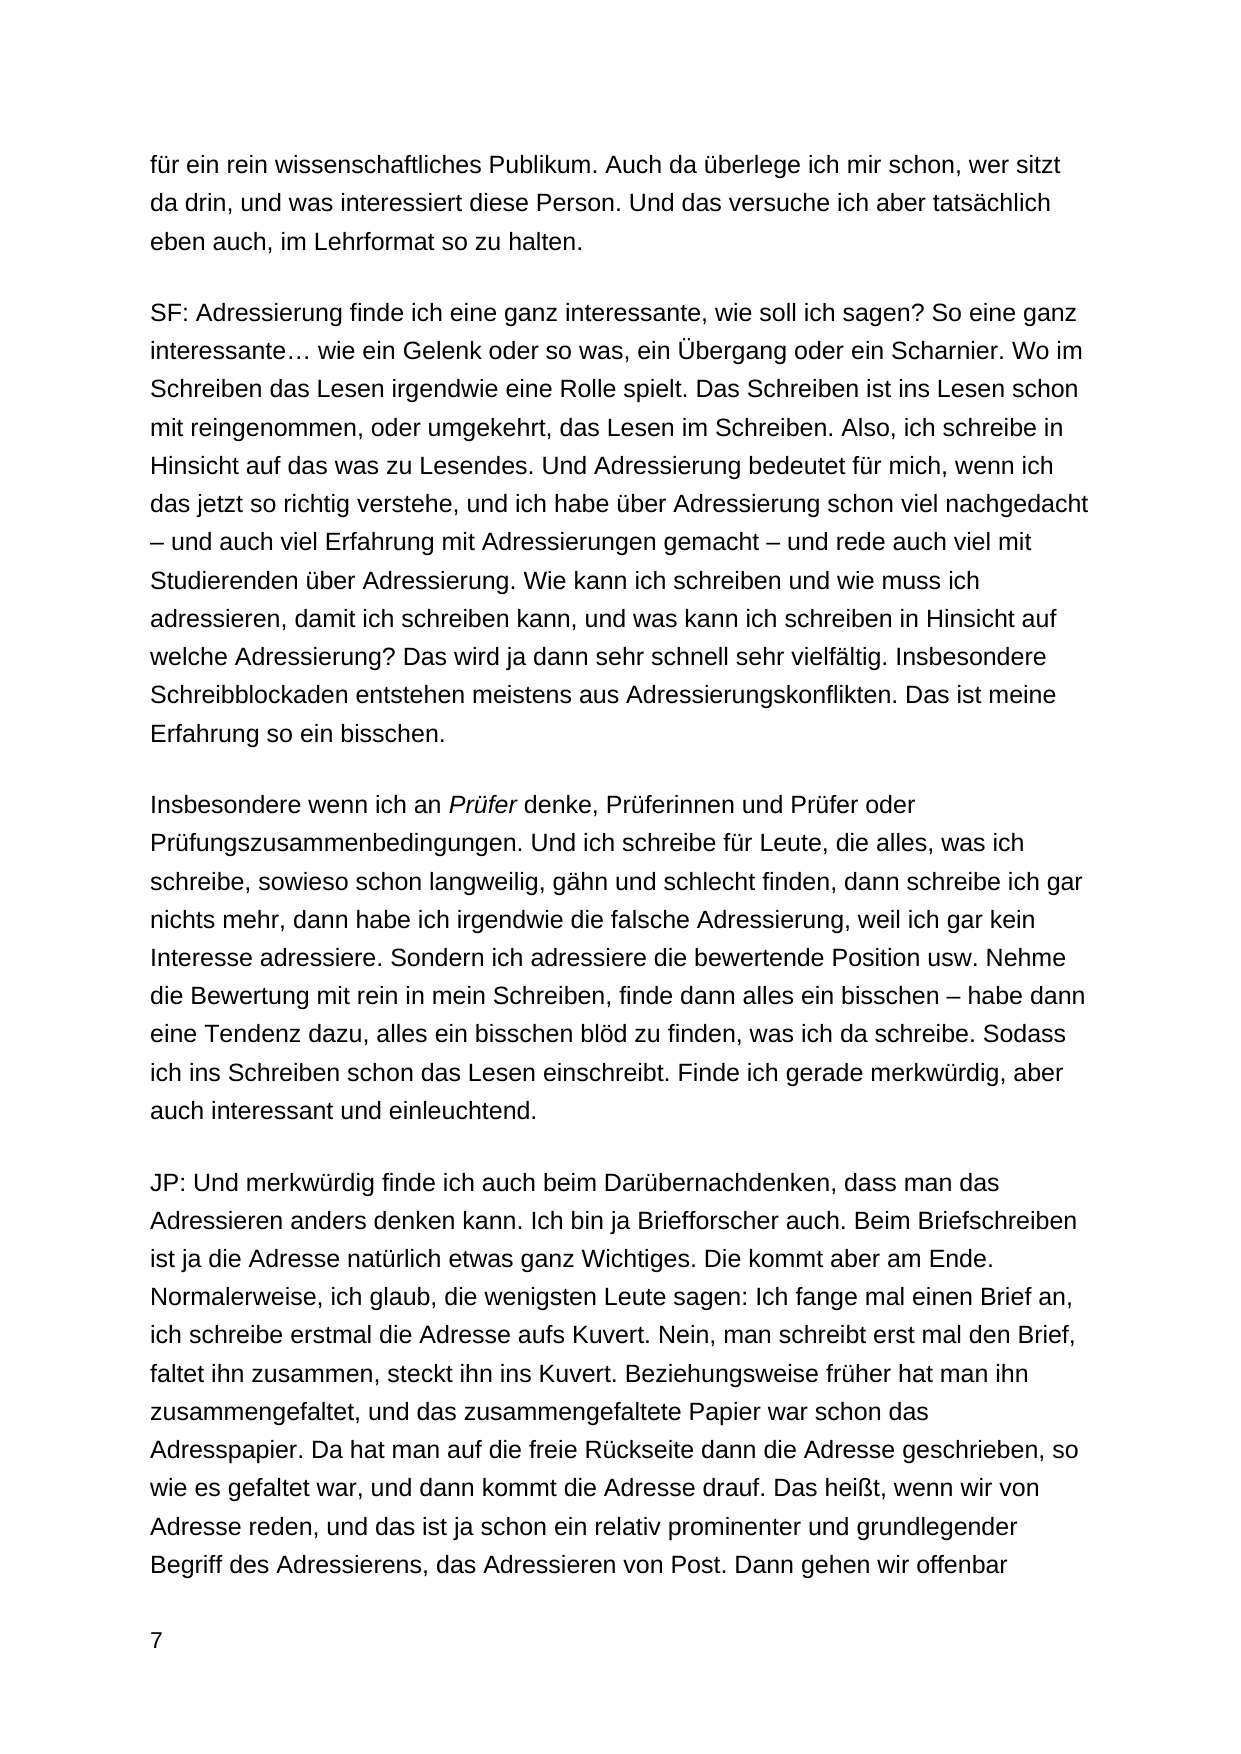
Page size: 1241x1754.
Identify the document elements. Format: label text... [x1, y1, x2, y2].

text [150, 1167, 1090, 1578]
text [150, 150, 1090, 255]
text Insbesondere wenn ich an Prüfer denke, Prüferinnen und Prüfer oder Prüfungszusammenbedingungen. Und ich schreibe für Leute, die alles, was ich schreibe, sowieso schon langweilig, gähn und schlecht finden, dann schreibe ich gar nichts mehr, dann habe ich irgendwie die falsche Adressierung, weil ich gar kein Interesse adressiere. Sondern ich adressiere die bewertende Position usw. Nehme die Bewertung mit rein in mein Schreiben, finde dann alles ein bisschen – habe dann eine Tendenz dazu, alles ein bisschen blöd zu finden, was ich da schreibe. Sodass ich ins Schreiben schon das Lesen einschreibt. Finde ich gerade merkwürdig, aber auch interessant und einleuchtend. [150, 790, 1090, 1125]
text SF: Adressierung finde ich eine ganz interessante, wie soll ich sagen? So eine ganz interessante… wie ein Gelenk oder so was, ein Übergang oder ein Scharnier. Wo im Schreiben das Lesen irgendwie eine Rolle spielt. Das Schreiben ist ins Lesen schon mit reingenommen, oder umgekehrt, das Lesen im Schreiben. Also, ich schreibe in Hinsicht auf das was zu Lesendes. Und Adressierung bedeutet für mich, wenn ich das jetzt so richtig verstehe, und ich habe über Adressierung schon viel nachgedacht – und auch viel Erfahrung mit Adressierungen gemacht – und rede auch viel mit Studierenden über Adressierung. Wie kann ich schreiben und wie muss ich adressieren, damit ich schreiben kann, und was kann ich schreiben in Hinsicht auf welche Adressierung? Das wird ja dann sehr schnell sehr vielfältig. Insbesondere Schreibblockaden entstehen meistens aus Adressierungskonflikten. Das ist meine Erfahrung so ein bisschen. [150, 298, 1090, 747]
